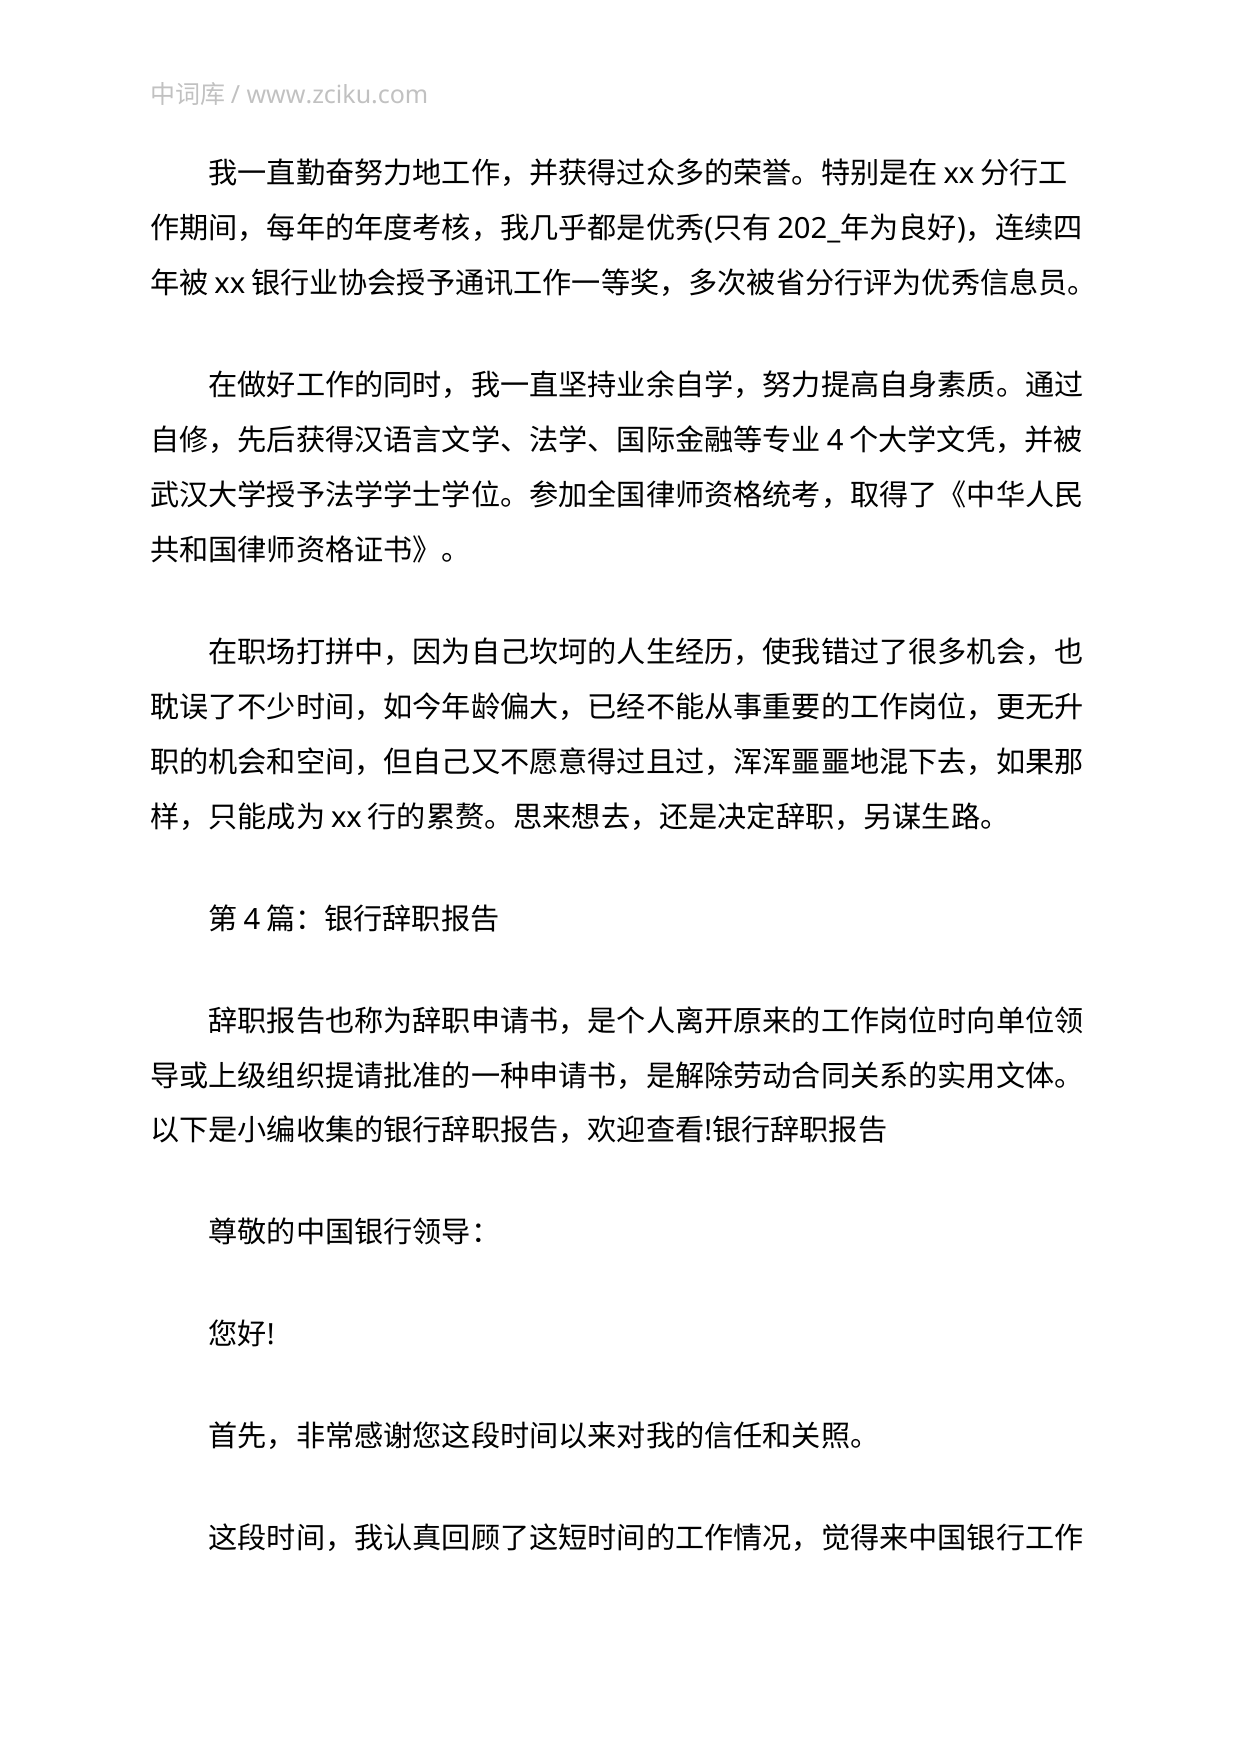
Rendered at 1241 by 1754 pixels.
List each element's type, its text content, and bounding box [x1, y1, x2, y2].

text 我一直勤奋努力地工作，并获得过众多的荣誉。特别是在xx分行工作期间，每年的年度考核，我几乎都是优秀(只有202_年为良好)，连续四年被xx银行业协会授予通讯工作一等奖，多次被省分行评为优秀信息员。 [150, 150, 1090, 302]
text 首先，非常感谢您这段时间以来对我的信任和关照。 [150, 1413, 1090, 1455]
text 您好! [150, 1311, 1090, 1353]
text 在职场打拼中，因为自己坎坷的人生经历，使我错过了很多机会，也耽误了不少时间，如今年龄偏大，已经不能从事重要的工作岗位，更无升职的机会和空间，但自己又不愿意得过且过，浑浑噩噩地混下去，如果那样，只能成为xx行的累赘。思来想去，还是决定辞职，另谋生路。 [150, 628, 1090, 836]
text 尊敬的中国银行领导： [150, 1209, 1090, 1251]
text 在做好工作的同时，我一直坚持业余自学，努力提高自身素质。通过自修，先后获得汉语言文学、法学、国际金融等专业4个大学文凭，并被武汉大学授予法学学士学位。参加全国律师资格统考，取得了《中华人民共和国律师资格证书》。 [150, 362, 1090, 569]
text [150, 1514, 1090, 1557]
text 第4篇：银行辞职报告 [150, 895, 1090, 938]
text 辞职报告也称为辞职申请书，是个人离开原来的工作岗位时向单位领导或上级组织提请批准的一种申请书，是解除劳动合同关系的实用文体。以下是小编收集的银行辞职报告，欢迎查看!银行辞职报告 [150, 997, 1090, 1149]
